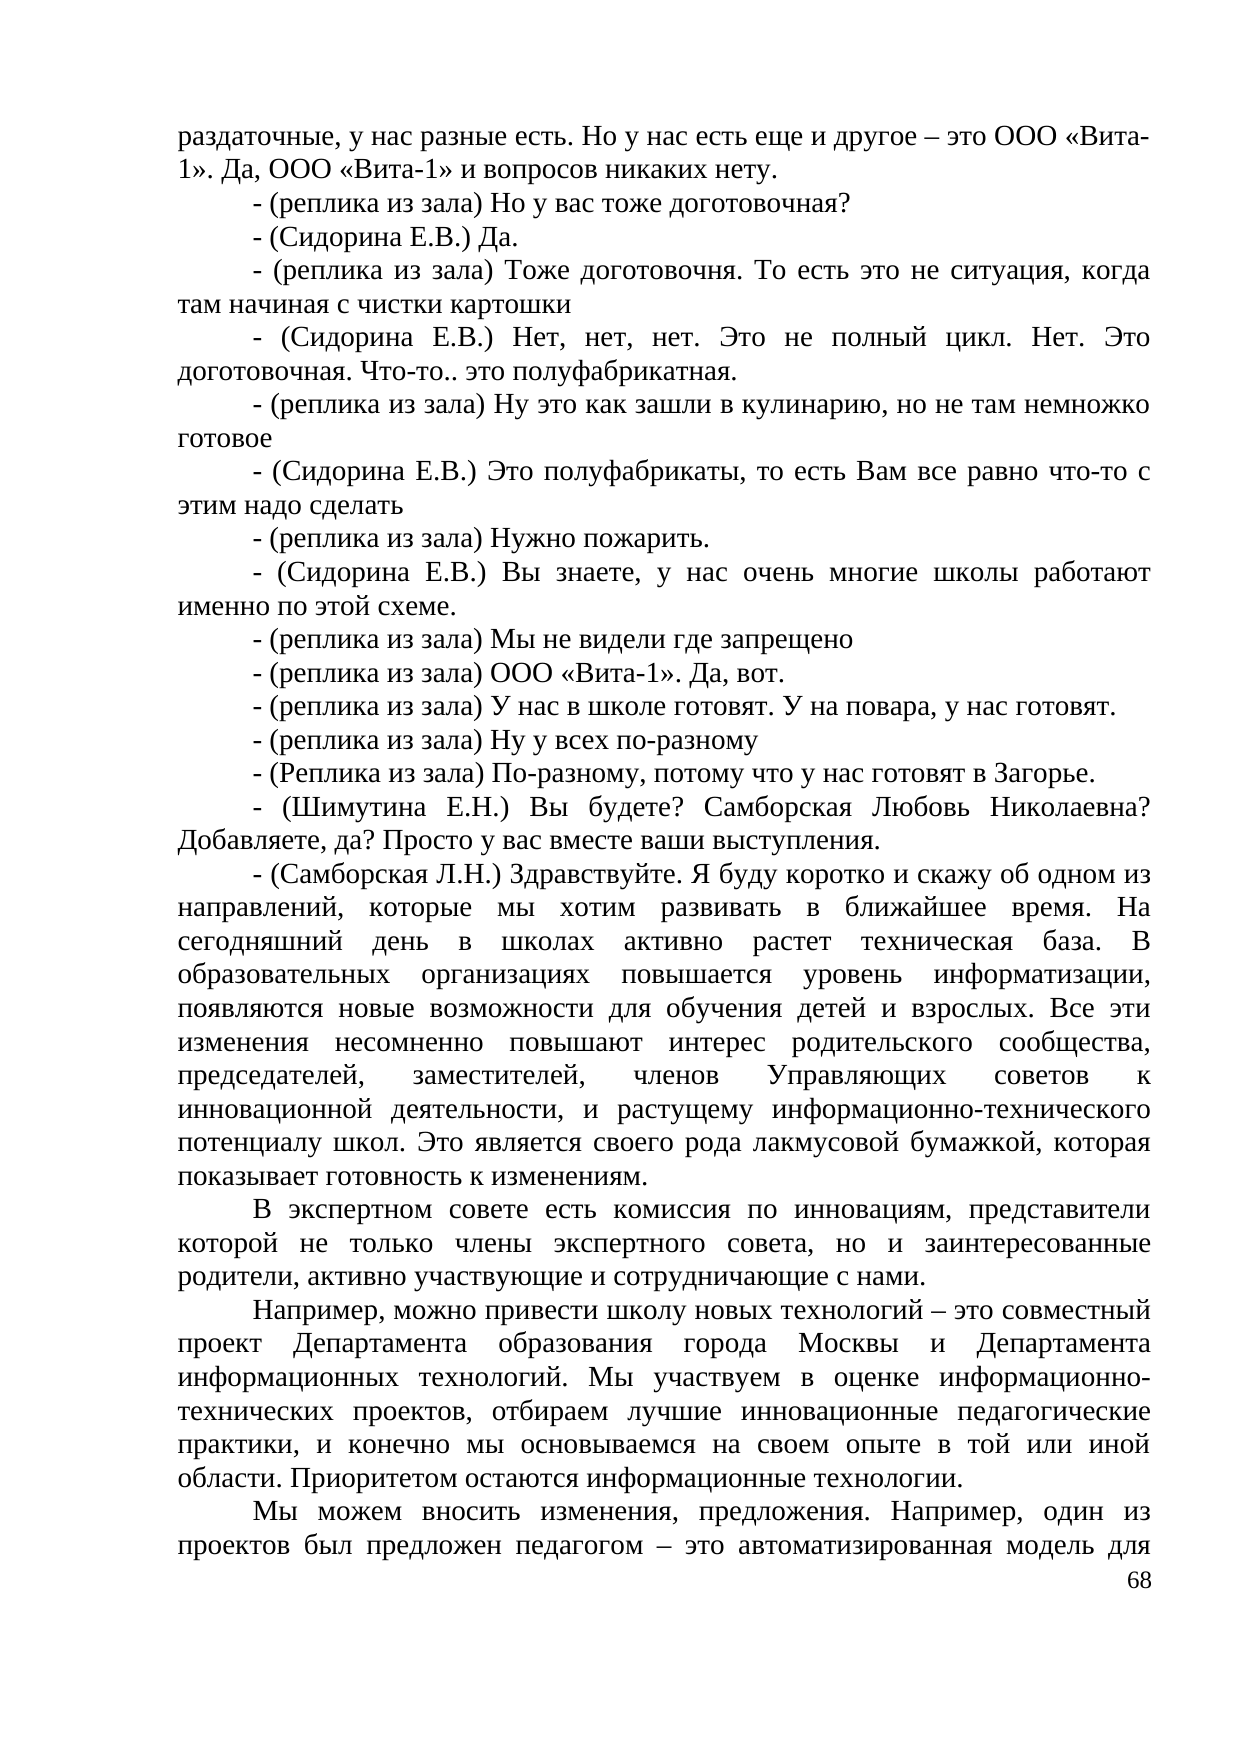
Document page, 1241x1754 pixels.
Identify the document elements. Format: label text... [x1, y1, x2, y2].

text Например, можно привести школу новых технологий – это совместный проект Департамента образования города Москвы и Департамента информационных технологий. Мы участвуем в оценке информационно-технических проектов, отбираем лучшие инновационные педагогические практики, и конечно мы основываемся на своем опыте в той или иной области. Приоритетом остаются информационные технологии. [177, 1292, 1152, 1493]
text - (Шимутина Е.Н.) Вы будете? Самборская Любовь Николаевна? Добавляете, да? Просто у вас вместе ваши выступления. [177, 789, 1152, 856]
text - (реплика из зала) Ну у всех по-разному [177, 722, 1152, 755]
text - (Сидорина Е.В.) Нет, нет, нет. Это не полный цикл. Нет. Это доготовочная. Что-то.. это полуфабрикатная. [177, 319, 1152, 386]
text В экспертном совете есть комиссия по инновациям, представители которой не только члены экспертного совета, но и заинтересованные родители, активно участвующие и сотрудничающие с нами. [177, 1191, 1152, 1292]
text - (Реплика из зала) По-разному, потому что у нас готовят в Загорье. [177, 755, 1152, 789]
text - (реплика из зала) ООО «Вита-1». Да, вот. [177, 655, 1152, 688]
text - (реплика из зала) У нас в школе готовят. У на повара, у нас готовят. [177, 688, 1152, 722]
text - (реплика из зала) Мы не видели где запрещено [177, 621, 1152, 655]
text - (Самборская Л.Н.) Здравствуйте. Я буду коротко и скажу об одном из направлений, которые мы хотим развивать в ближайшее время. На сегодняшний день в школах активно растет техническая база. В образовательных организациях повышается уровень информатизации, появляются новые возможности для обучения детей и взрослых. Все эти изменения несомненно повышают интерес родительского сообщества, председателей, заместителей, членов Управляющих советов к инновационной деятельности, и растущему информационно-технического потенциалу школ. Это является своего рода лакмусовой бумажкой, которая показывает готовность к изменениям. [177, 856, 1152, 1191]
text - (реплика из зала) Нужно пожарить. [177, 521, 1152, 554]
text - (реплика из зала) Но у вас тоже доготовочная? [177, 185, 1152, 219]
text - (реплика из зала) Тоже доготовочня. То есть это не ситуация, когда там начиная с чистки картошки [177, 252, 1152, 319]
text - (Сидорина Е.В.) Да. [177, 219, 1152, 252]
text - (Сидорина Е.В.) Вы знаете, у нас очень многие школы работают именно по этой схеме. [177, 554, 1152, 621]
text - (реплика из зала) Ну это как зашли в кулинарию, но не там немножко готовое [177, 386, 1152, 453]
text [177, 1493, 1152, 1560]
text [177, 118, 1152, 185]
text - (Сидорина Е.В.) Это полуфабрикаты, то есть Вам все равно что-то с этим надо сделать [177, 453, 1152, 521]
